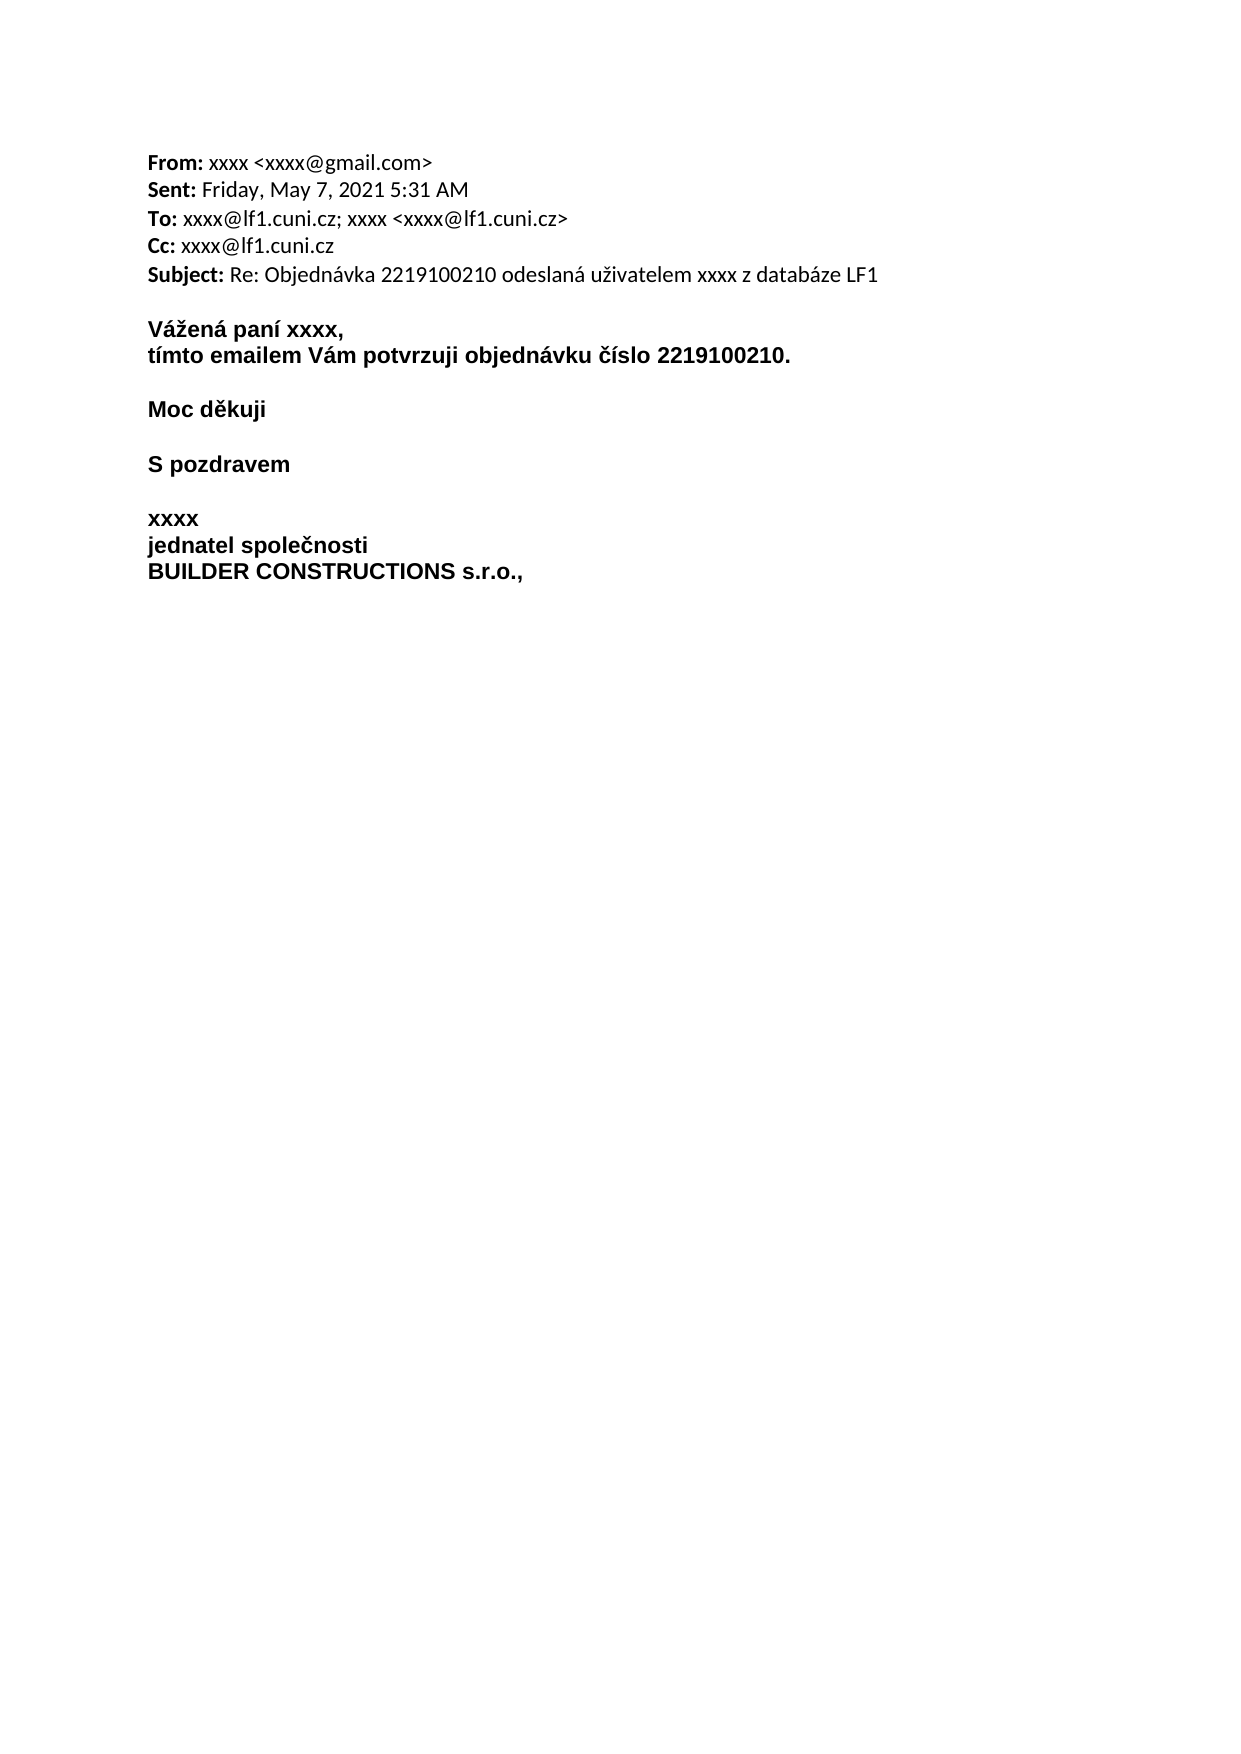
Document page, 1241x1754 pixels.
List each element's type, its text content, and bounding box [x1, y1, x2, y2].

text S pozdravem [148, 451, 1093, 477]
text BUILDER CONSTRUCTIONS s.r.o., [148, 558, 1093, 584]
text Vážená paní xxxx, [148, 316, 1093, 342]
text jednatel společnosti [148, 532, 1093, 558]
text From: xxxx <xxxx@gmail.com> Sent: Friday, May 7, 2021 5:31 AM To: xxxx@lf1.cuni.cz; xxxx <xxxx@lf1.cuni.cz> Cc: xxxx@lf1.cuni.cz Subject: Re: Objednávka 2219100210 odeslaná uživatelem xxxx z databáze LF1 [148, 148, 1093, 288]
text tímto emailem Vám potvrzuji objednávku číslo 2219100210. [148, 342, 1093, 368]
text Moc děkuji [148, 396, 1093, 423]
text xxxx [148, 505, 1093, 532]
